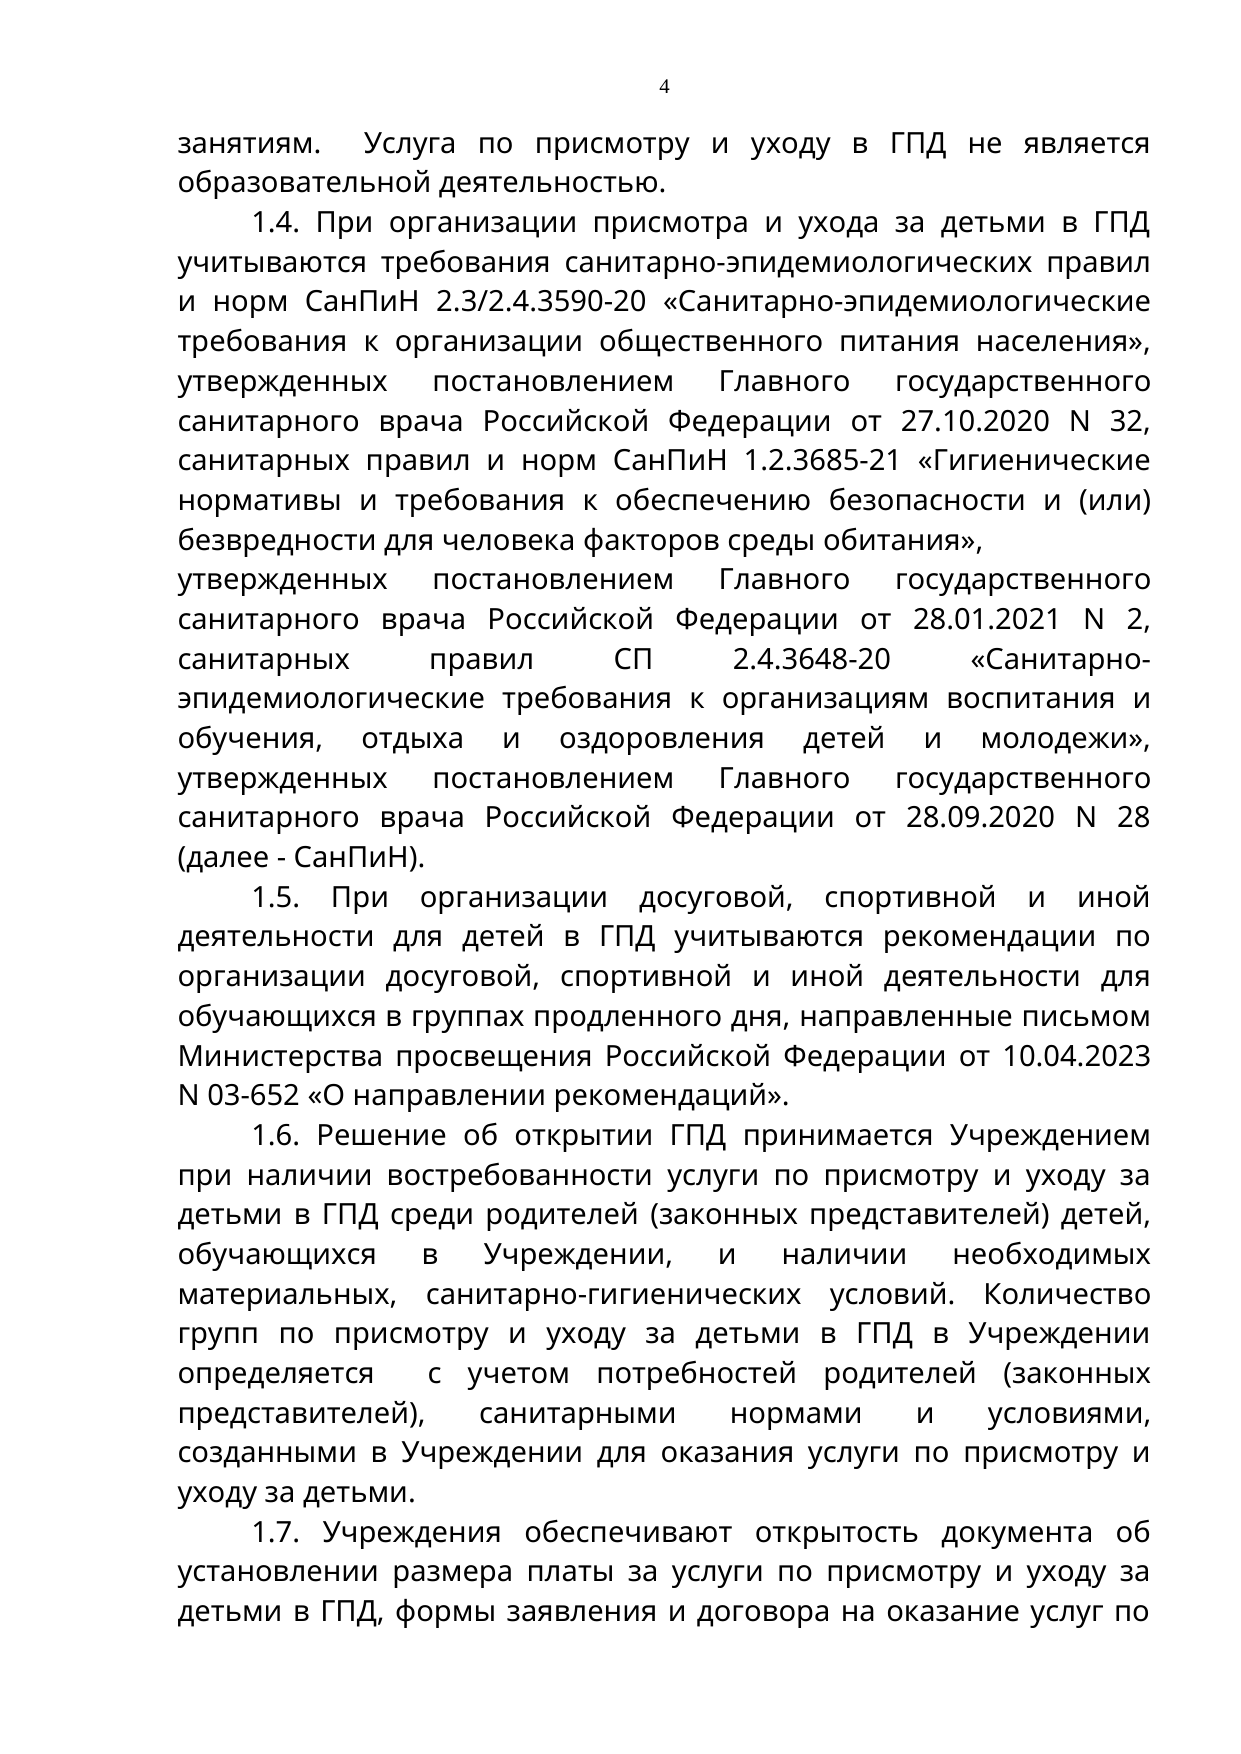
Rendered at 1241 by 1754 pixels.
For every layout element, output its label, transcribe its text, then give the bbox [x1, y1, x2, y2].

text 1.5. При организации досуговой, спортивной и иной деятельности для детей в ГПД учитываются рекомендации по организации досуговой, спортивной и иной деятельности для обучающихся в группах продленного дня, направленные письмом Министерства просвещения Российской Федерации от 10.04.2023 N 03-652 «О направлении рекомендаций». [177, 876, 1152, 1114]
text утвержденных постановлением Главного государственного санитарного врача Российской Федерации от 28.01.2021 N 2, санитарных правил СП 2.4.3648-20 «Санитарно-эпидемиологические требования к организациям воспитания и обучения, отдыха и оздоровления детей и молодежи», утвержденных постановлением Главного государственного санитарного врача Российской Федерации от 28.09.2020 N 28 (далее - СанПиН). [177, 558, 1152, 876]
text 1.4. При организации присмотра и ухода за детьми в ГПД учитываются требования санитарно-эпидемиологических правил и норм СанПиН 2.3/2.4.3590-20 «Санитарно-эпидемиологические требования к организации общественного питания населения», утвержденных постановлением Главного государственного санитарного врача Российской Федерации от 27.10.2020 N 32, санитарных правил и норм СанПиН 1.2.3685-21 «Гигиенические нормативы и требования к обеспечению безопасности и (или) безвредности для человека факторов среды обитания», [177, 201, 1152, 558]
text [177, 1511, 1152, 1630]
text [177, 122, 1152, 201]
text 1.6. Решение об открытии ГПД принимается Учреждением при наличии востребованности услуги по присмотру и уходу за детьми в ГПД среди родителей (законных представителей) детей, обучающихся в Учреждении, и наличии необходимых материальных, санитарно-гигиенических условий. Количество групп по присмотру и уходу за детьми в ГПД в Учреждении определяется с учетом потребностей родителей (законных представителей), санитарными нормами и условиями, созданными в Учреждении для оказания услуги по присмотру и уходу за детьми. [177, 1114, 1152, 1511]
